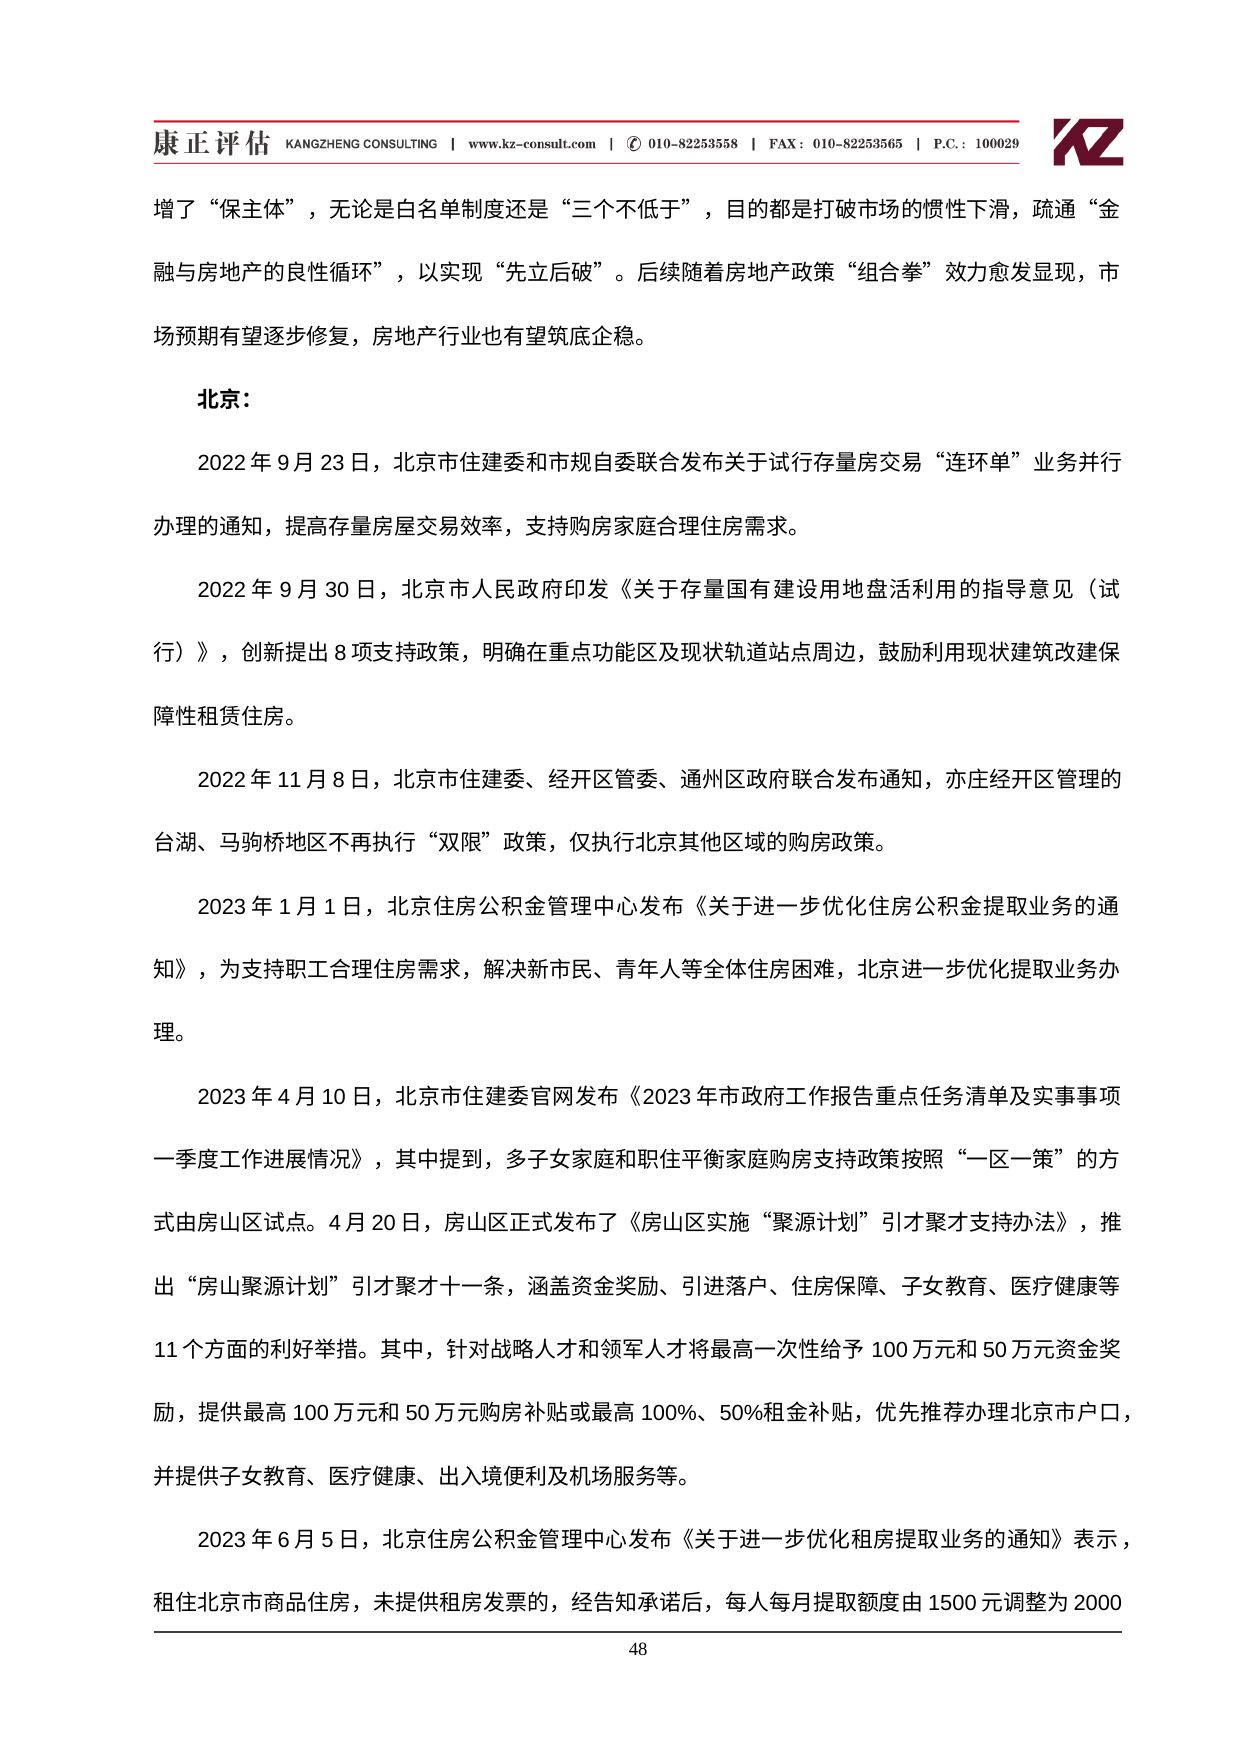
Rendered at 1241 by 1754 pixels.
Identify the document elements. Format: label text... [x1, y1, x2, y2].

text 2022年9月23日，北京市住建委和市规自委联合发布关于试行存量房交易“连环单”业务并行办理的通知，提高存量房屋交易效率，支持购房家庭合理住房需求。 [153, 445, 1122, 540]
text 2023年6月5日，北京住房公积金管理中心发布《关于进一步优化租房提取业务的通知》表示，租住北京市商品住房，未提供租房发票的，经告知承诺后，每人每月提取额度由1500元调整为2000元。其中，存在多子女家庭、租住公共租赁住房或保障性租赁住房等情况的，可按照实际月租金提取，不受月缴存额限制。 [153, 1522, 1122, 1617]
picture [153, 118, 1124, 166]
text 2022年11月8日，北京市住建委、经开区管委、通州区政府联合发布通知，亦庄经开区管理的台湖、马驹桥地区不再执行“双限”政策，仅执行北京其他区域的购房政策。 [153, 762, 1122, 857]
text 2022年9月30日，北京市人民政府印发《关于存量国有建设用地盘活利用的指导意见（试行）》，创新提出8项支持政策，明确在重点功能区及现状轨道站点周边，鼓励利用现状建筑改建保障性租赁住房。 [153, 572, 1122, 730]
text 北京： [153, 382, 1122, 414]
text 2023年4月10日，北京市住建委官网发布《2023年市政府工作报告重点任务清单及实事事项一季度工作进展情况》，其中提到，多子女家庭和职住平衡家庭购房支持政策按照“一区一策”的方式由房山区试点。4月20日，房山区正式发布了《房山区实施“聚源计划”引才聚才支持办法》，推出“房山聚源计划”引才聚才十一条，涵盖资金奖励、引进落户、住房保障、子女教育、医疗健康等11个方面的利好举措。其中，针对战略人才和领军人才将最高一次性给予100万元和50万元资金奖励，提供最高100万元和50万元购房补贴或最高100%、50%租金补贴，优先推荐办理北京市户口，并提供子女教育、医疗健康、出入境便利及机场服务等。 [153, 1079, 1122, 1490]
text 2023年1月1日，北京住房公积金管理中心发布《关于进一步优化住房公积金提取业务的通知》，为支持职工合理住房需求，解决新市民、青年人等全体住房困难，北京进一步优化提取业务办理。 [153, 889, 1122, 1047]
